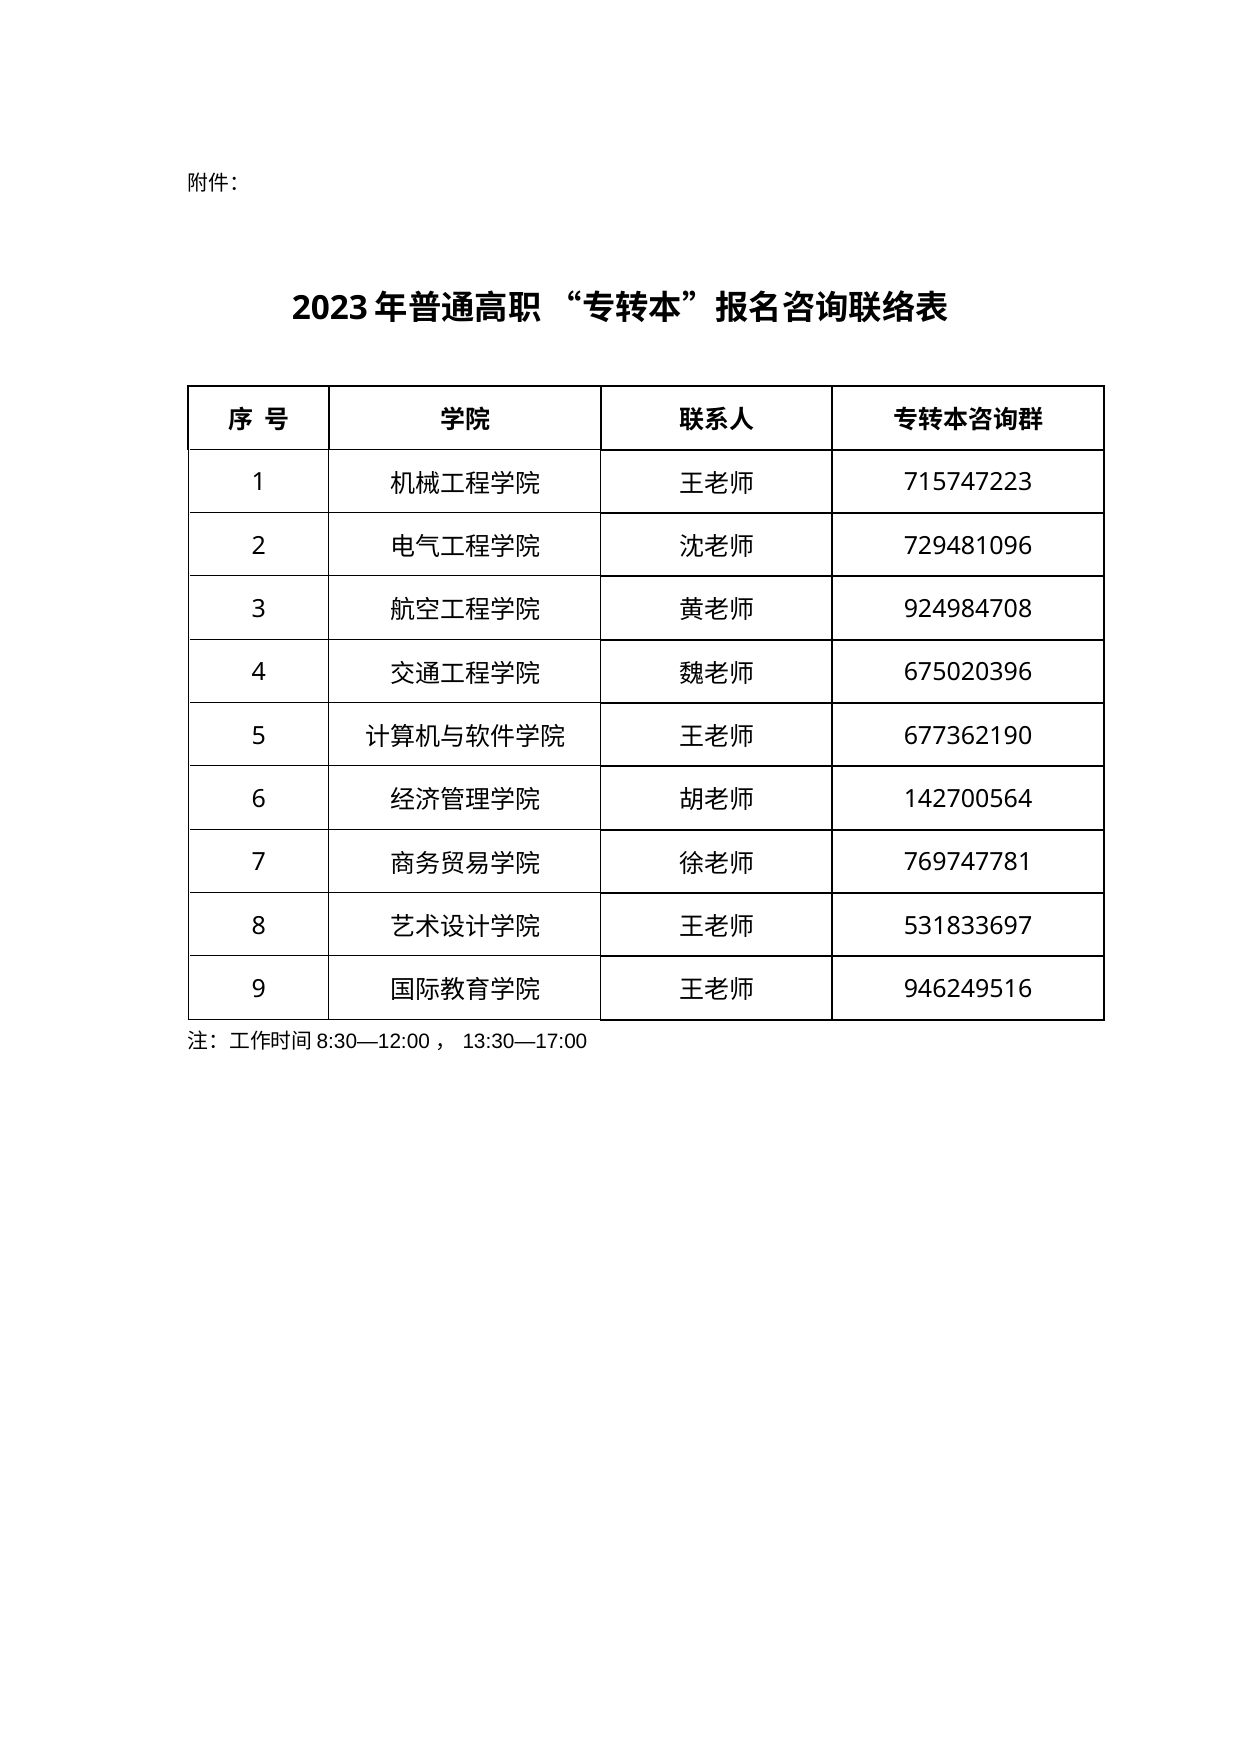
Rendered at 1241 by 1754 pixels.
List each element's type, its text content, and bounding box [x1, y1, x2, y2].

table_cell 国际教育学院 [329, 956, 600, 1018]
table_cell 电气工程学院 [329, 513, 600, 575]
table_header 序 号 [189, 387, 328, 448]
table_cell 王老师 [601, 957, 831, 1018]
table_cell 769747781 [833, 831, 1103, 892]
table_cell 黄老师 [601, 577, 831, 638]
table_cell 艺术设计学院 [329, 893, 600, 955]
table_cell 924984708 [833, 577, 1103, 638]
table_cell 徐老师 [601, 831, 831, 892]
table_cell 946249516 [833, 957, 1103, 1018]
table_cell 魏老师 [601, 641, 831, 702]
table_cell 经济管理学院 [329, 766, 600, 828]
table_cell 531833697 [833, 894, 1103, 955]
table_cell 1 [189, 450, 328, 512]
table_cell 王老师 [601, 704, 831, 765]
table_cell 机械工程学院 [329, 450, 600, 512]
table_cell 航空工程学院 [329, 576, 600, 638]
table_cell 7 [189, 830, 328, 892]
table_cell 8 [189, 893, 328, 955]
table_cell 计算机与软件学院 [329, 703, 600, 765]
table_cell 6 [189, 766, 328, 828]
table_cell 胡老师 [601, 767, 831, 828]
table_header 联系人 [602, 387, 831, 448]
table_cell 715747223 [833, 451, 1103, 512]
table_cell 商务贸易学院 [329, 830, 600, 892]
table_cell 729481096 [833, 514, 1103, 575]
table_header 学院 [330, 387, 600, 448]
table_cell 3 [189, 576, 328, 638]
table_cell 交通工程学院 [329, 640, 600, 702]
text 注：工作时间8:30—12:00 ， 13:30—17:00 [187, 1021, 1053, 1056]
table_cell 677362190 [833, 704, 1103, 765]
table_header 专转本咨询群 [833, 387, 1103, 448]
table_cell 142700564 [833, 767, 1103, 828]
text 附件： [187, 162, 1053, 197]
table_cell 沈老师 [601, 514, 831, 575]
table_cell 4 [189, 640, 328, 702]
table_cell 9 [189, 956, 328, 1018]
table_cell 675020396 [833, 641, 1103, 702]
table_cell 5 [189, 703, 328, 765]
table_cell 2 [189, 513, 328, 575]
text 2023年普通高职 “专转本”报名咨询联络表 [187, 291, 1053, 327]
table_cell 王老师 [601, 894, 831, 955]
table_cell 王老师 [601, 451, 831, 512]
